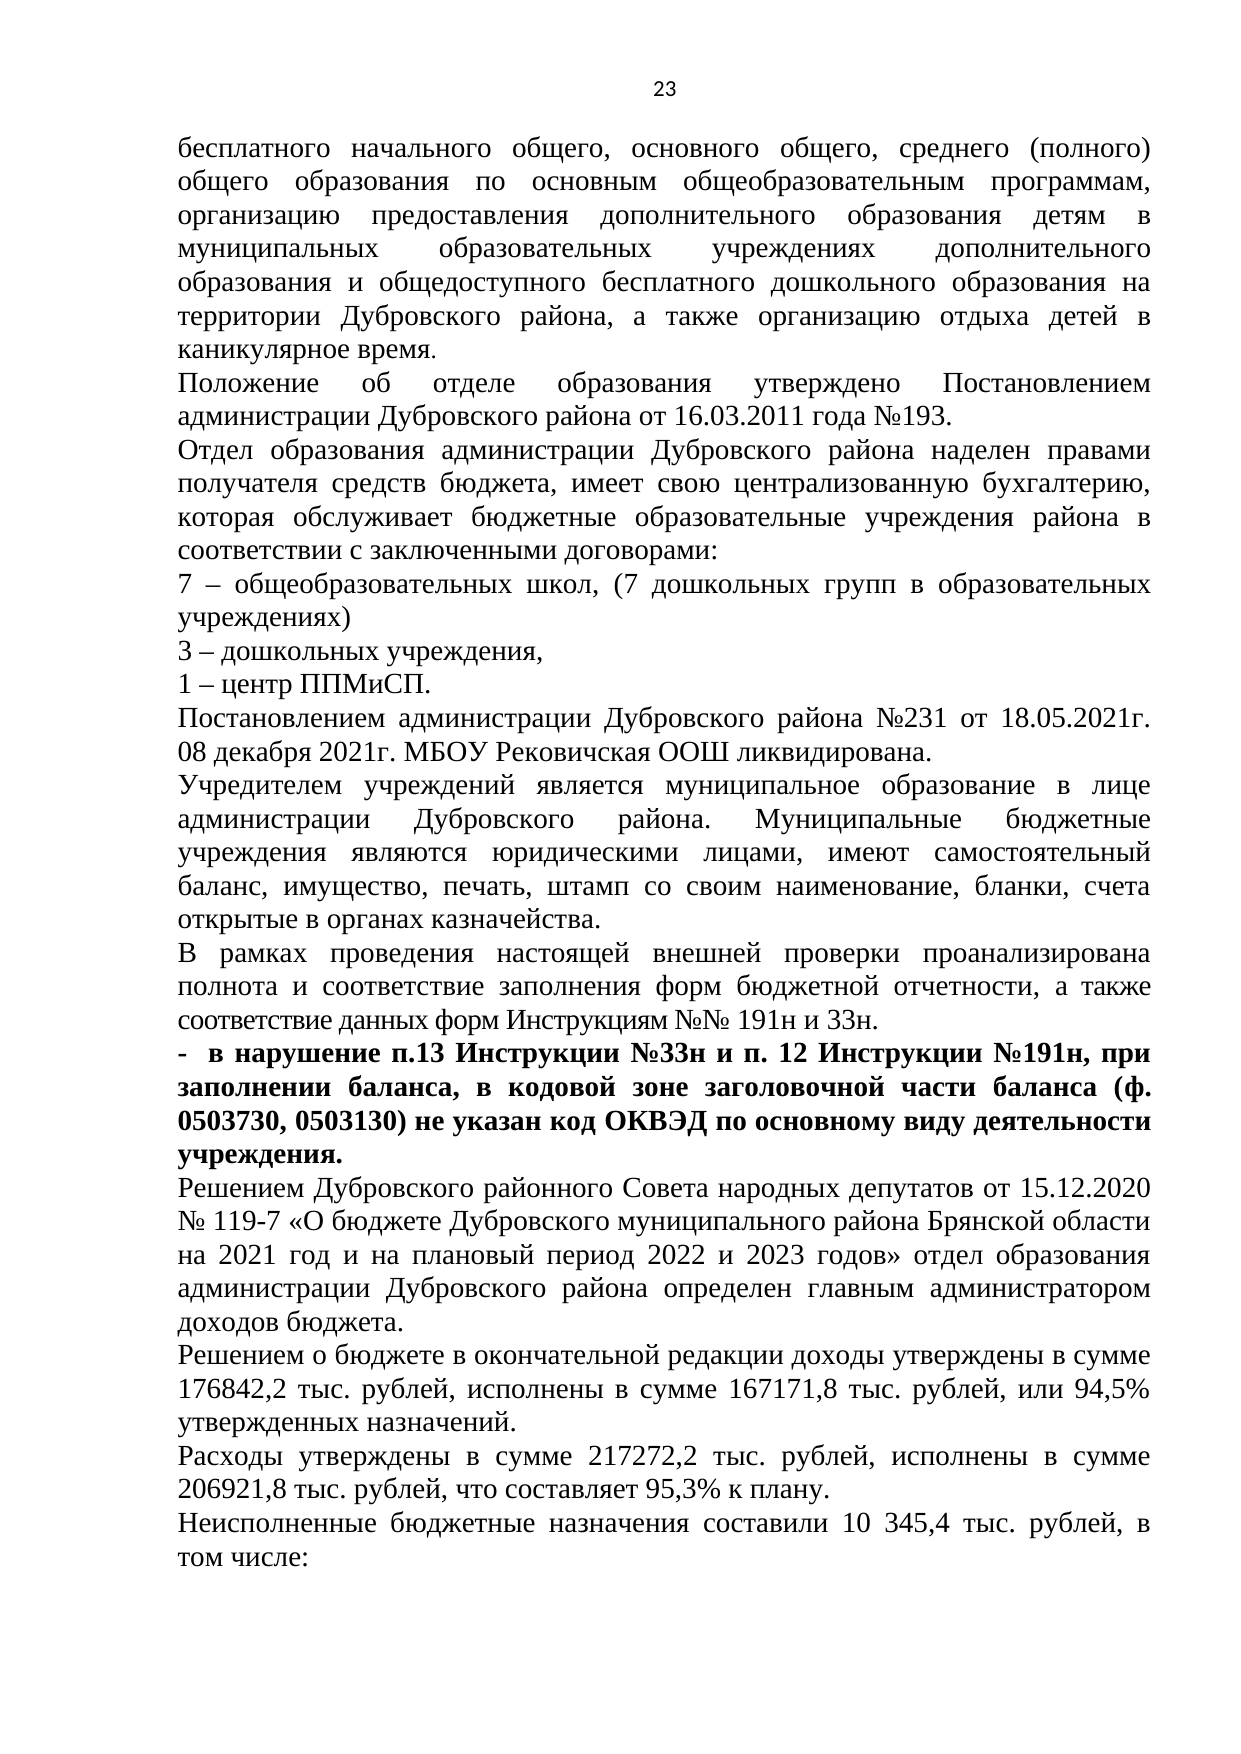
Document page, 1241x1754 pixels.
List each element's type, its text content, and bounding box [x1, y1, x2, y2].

text Постановлением администрации Дубровского района №231 от 18.05.2021г. 08 декабря 2021г. МБОУ Рековичская ООШ ликвидирована. [177, 700, 1152, 767]
text Решением о бюджете в окончательной редакции доходы утверждены в сумме 176842,2 тыс. рублей, исполнены в сумме 167171,8 тыс. рублей, или 94,5% утвержденных назначений. [177, 1337, 1152, 1438]
text Расходы утверждены в сумме 217272,2 тыс. рублей, исполнены в сумме 206921,8 тыс. рублей, что составляет 95,3% к плану. [177, 1438, 1152, 1505]
text Положение об отделе образования утверждено Постановлением администрации Дубровского района от 16.03.2011 года №193. [177, 365, 1152, 432]
text - в нарушение п.13 Инструкции №33н и п. 12 Инструкции №191н, при заполнении баланса, в кодовой зоне заголовочной части баланса (ф. 0503730, 0503130) не указан код ОКВЭД по основному виду деятельности учреждения. [177, 1036, 1152, 1170]
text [177, 130, 1152, 365]
text 1 – центр ППМиСП. [177, 667, 1152, 700]
text Учредителем учреждений является муниципальное образование в лице администрации Дубровского района. Муниципальные бюджетные учреждения являются юридическими лицами, имеют самостоятельный баланс, имущество, печать, штамп со своим наименование, бланки, счета открытые в органах казначейства. [177, 767, 1152, 935]
text Отдел образования администрации Дубровского района наделен правами получателя средств бюджета, имеет свою централизованную бухгалтерию, которая обслуживает бюджетные образовательные учреждения района в соответствии с заключенными договорами: [177, 432, 1152, 566]
text Неисполненные бюджетные назначения составили 10 345,4 тыс. рублей, в том числе: [177, 1505, 1152, 1572]
text В рамках проведения настоящей внешней проверки проанализирована полнота и соответствие заполнения форм бюджетной отчетности, а также соответствие данных форм Инструкциям №№ 191н и 33н. [177, 935, 1152, 1036]
text 3 – дошкольных учреждения, [177, 633, 1152, 667]
text Решением Дубровского районного Совета народных депутатов от 15.12.2020 № 119-7 «О бюджете Дубровского муниципального района Брянской области на 2021 год и на плановый период 2022 и 2023 годов» отдел образования администрации Дубровского района определен главным администратором доходов бюджета. [177, 1170, 1152, 1337]
text 7 – общеобразовательных школ, (7 дошкольных групп в образовательных учреждениях) [177, 566, 1152, 633]
